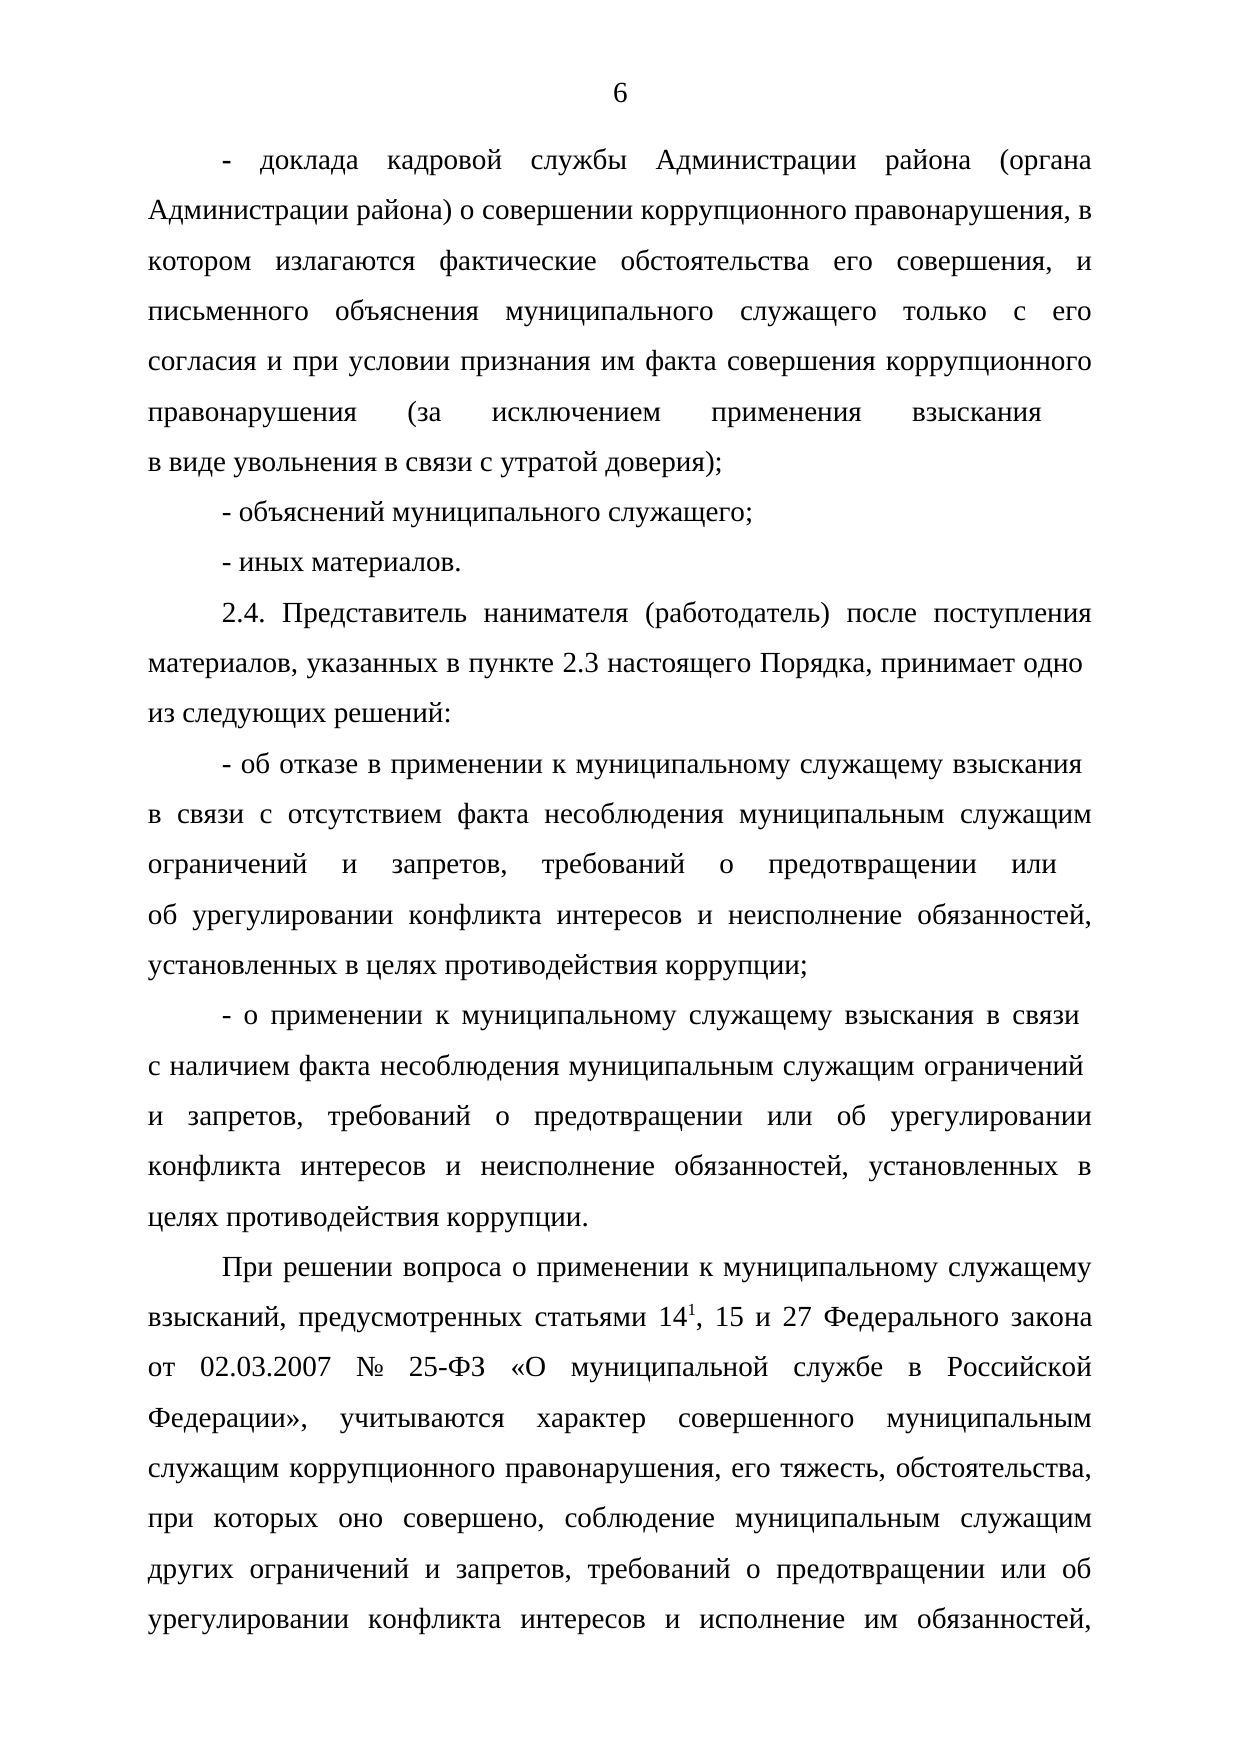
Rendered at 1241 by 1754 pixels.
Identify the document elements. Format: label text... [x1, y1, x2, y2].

text - объяснений муниципального служащего; [148, 494, 1093, 528]
text - об отказе в применении к муниципальному служащему взыскания в связи с отсутствием факта несоблюдения муниципальным служащим ограничений и запретов, требований о предотвращении или об урегулировании конфликта интересов и неисполнение обязанностей, установленных в целях противодействия коррупции; [148, 746, 1093, 981]
text - иных материалов. [148, 544, 1093, 578]
text 2.4. Представитель нанимателя (работодатель) после поступления материалов, указанных в пункте 2.3 настоящего Порядка, принимает одно из следующих решений: [148, 595, 1093, 729]
text - о применении к муниципальному служащему взыскания в связи с наличием факта несоблюдения муниципальным служащим ограничений и запретов, требований о предотвращении или об урегулировании конфликта интересов и неисполнение обязанностей, установленных в целях противодействия коррупции. [148, 997, 1093, 1232]
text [148, 1249, 1093, 1635]
text - доклада кадровой службы Администрации района (органа Администрации района) о совершении коррупционного правонарушения, в котором излагаются фактические обстоятельства его совершения, и письменного объяснения муниципального служащего только с его согласия и при условии признания им факта совершения коррупционного правонарушения (за исключением применения взыскания в виде увольнения в связи с утратой доверия); [148, 142, 1093, 477]
